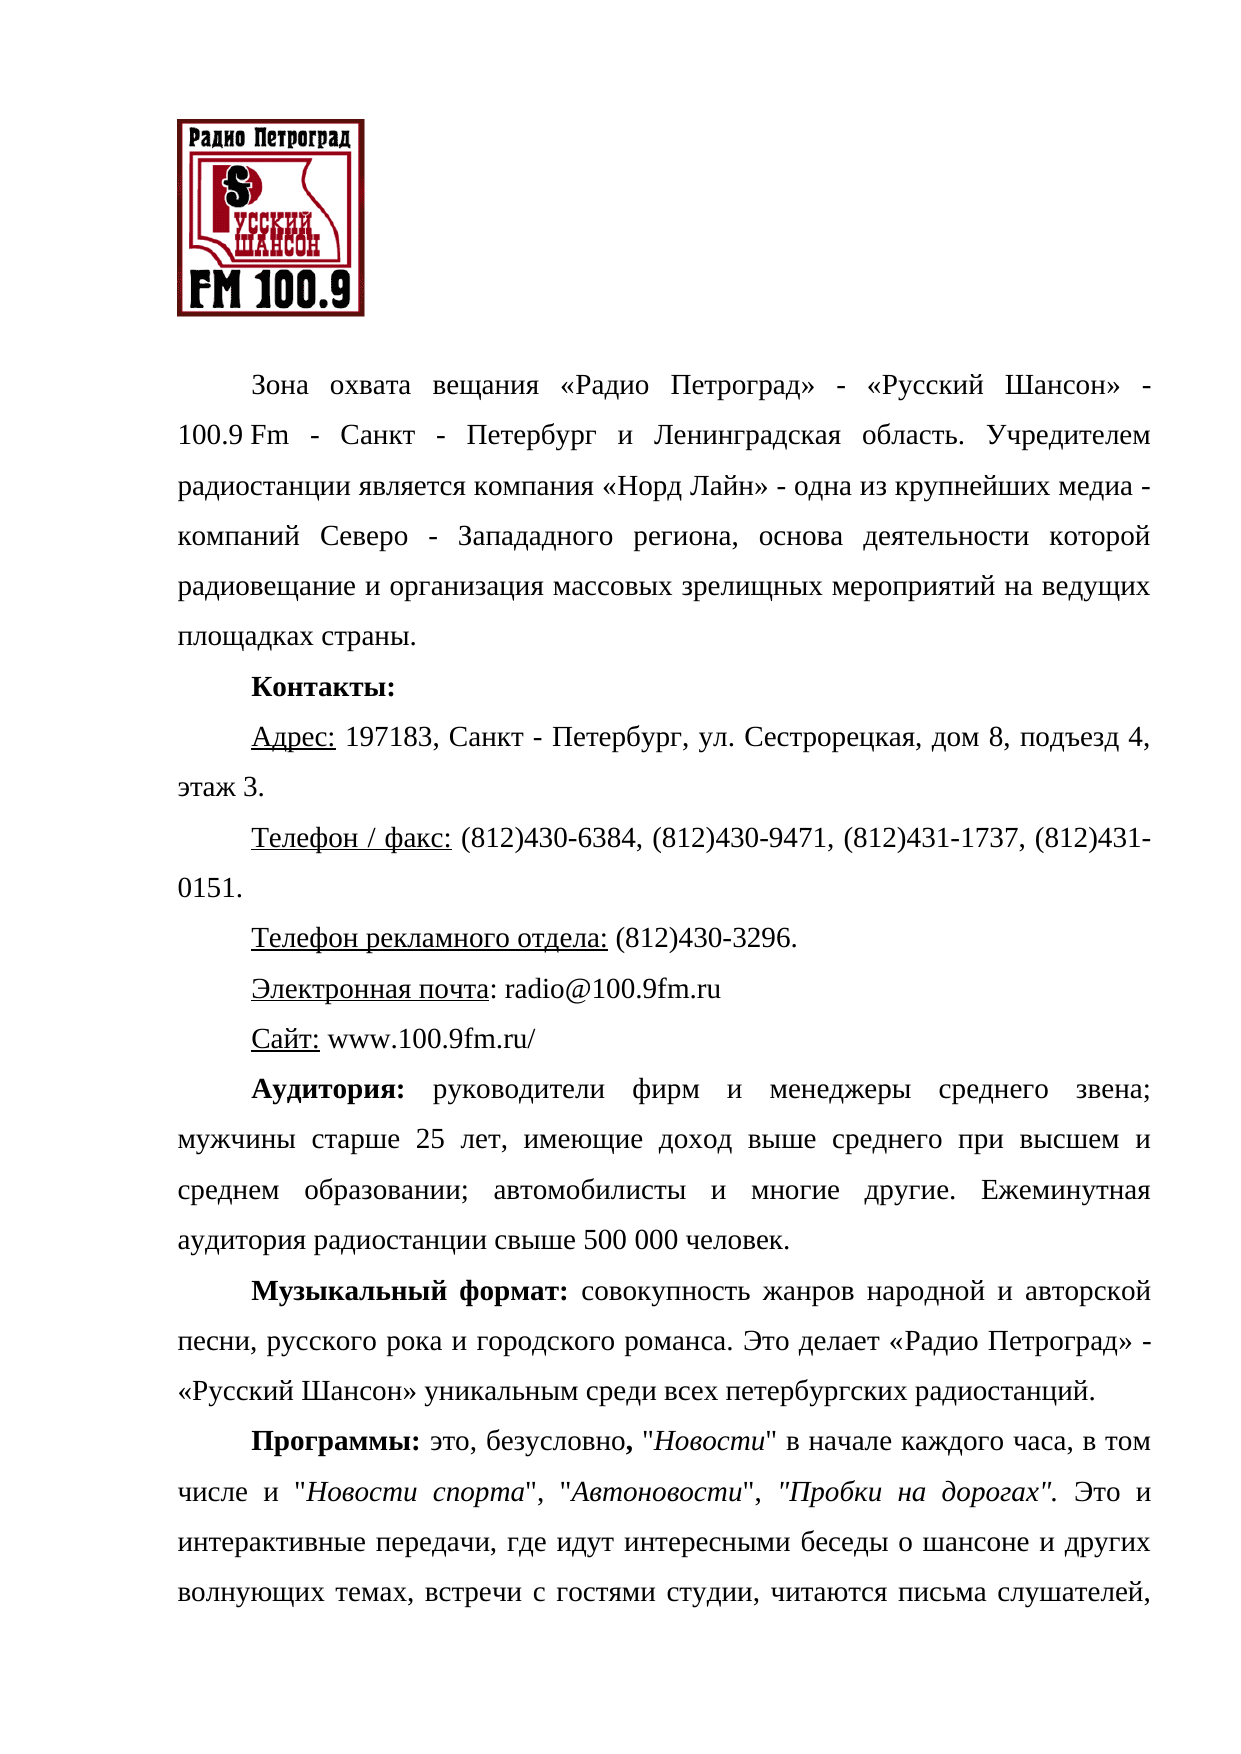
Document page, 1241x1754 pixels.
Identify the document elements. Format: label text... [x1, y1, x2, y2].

text Адрес: 197183, Санкт - Петербург, ул. Сестрорецкая, дом 8, подъезд 4, этаж 3. [177, 719, 1152, 803]
picture [177, 118, 365, 317]
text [177, 1423, 1152, 1608]
text Музыкальный формат: совокупность жанров народной и авторской песни, русского рока и городского романса. Это делает «Радио Петроград» - «Русский Шансон» уникальным среди всех петербургских радиостанций. [177, 1273, 1152, 1407]
text Контакты: [177, 669, 1152, 702]
text Аудитория: руководители фирм и менеджеры среднего звена; мужчины старше 25 лет, имеющие доход выше среднего при высшем и среднем образовании; автомобилисты и многие другие. Ежеминутная аудитория радиостанции свыше 500 000 человек. [177, 1071, 1152, 1256]
text Телефон / факс: (812)430-6384, (812)430-9471, (812)431-1737, (812)431-0151. [177, 820, 1152, 904]
text Сайт: www.100.9fm.ru/ [177, 1021, 1152, 1054]
text Телефон рекламного отдела: (812)430-3296. [177, 920, 1152, 954]
text Зона охвата вещания «Радио Петроград» - «Русский Шансон» - 100.9 Fm - Санкт - Петербург и Ленинградская область. Учредителем радиостанции является компания «Норд Лайн» - одна из крупнейших медиа - компаний Северо - Запададного региона, основа деятельности которой радиовещание и организация массовых зрелищных мероприятий на ведущих площадках страны. [177, 367, 1152, 652]
text Электронная почта: radio@100.9fm.ru [177, 971, 1152, 1004]
